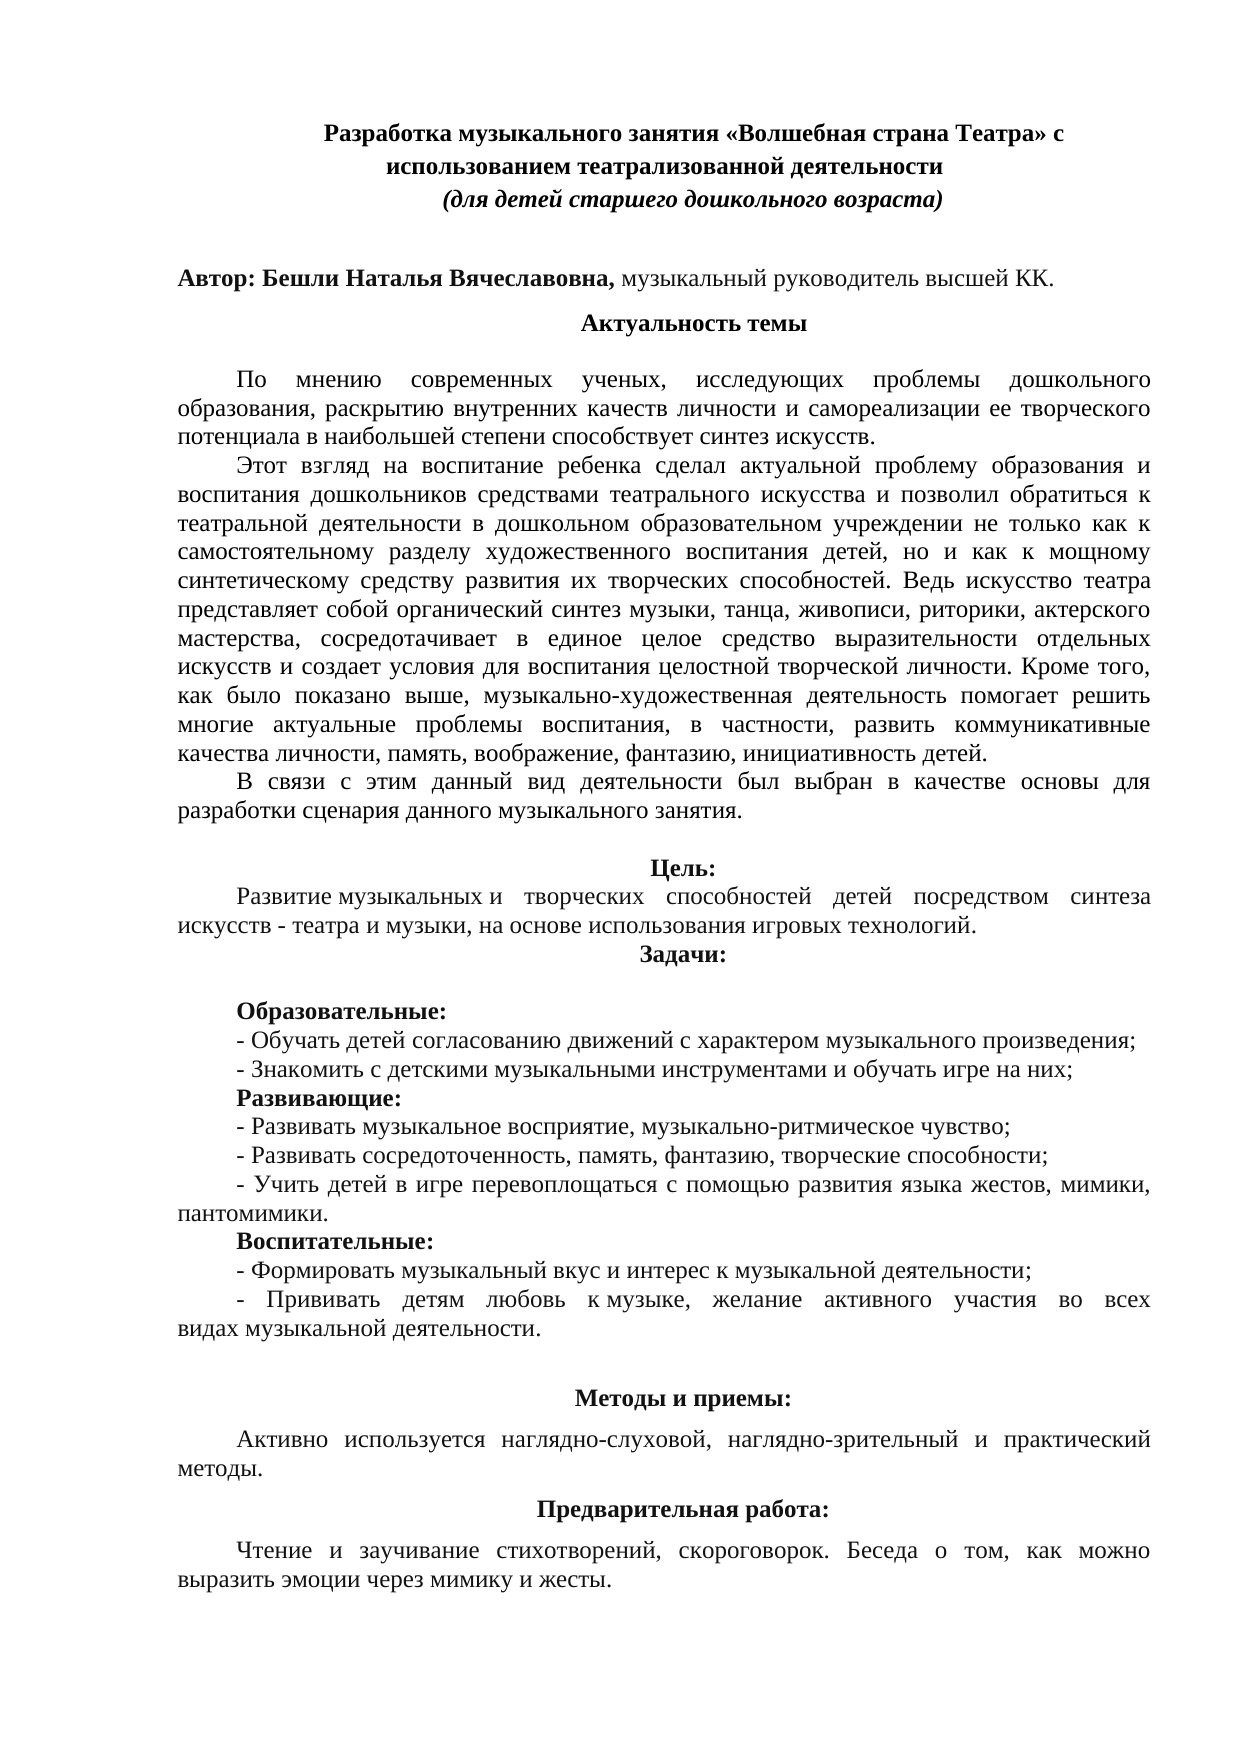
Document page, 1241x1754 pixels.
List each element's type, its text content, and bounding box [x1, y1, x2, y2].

text (для детей старшего дошкольного возраста) [177, 184, 1152, 213]
text Актуальность темы [177, 308, 1152, 337]
text - Знакомить с детскими музыкальными инструментами и обучать игре на них; [177, 1054, 1152, 1083]
text - Учить детей в игре перевоплощаться с помощью развития языка жестов, мимики, пантомимики. [177, 1169, 1152, 1226]
text Методы и приемы: [177, 1383, 1152, 1411]
text - Прививать детям любовь к музыке, желание активного участия во всех видах музыкальной деятельности. [177, 1284, 1152, 1341]
text - Формировать музыкальный вкус и интерес к музыкальной деятельности; [177, 1255, 1152, 1284]
text - Развивать сосредоточенность, память, фантазию, творческие способности; [177, 1140, 1152, 1169]
text Задачи: [177, 939, 1152, 968]
text Цель: [177, 853, 1152, 881]
text Образовательные: [177, 996, 1152, 1025]
text Воспитательные: [177, 1226, 1152, 1255]
text - Развивать музыкальное восприятие, музыкально-ритмическое чувство; [177, 1111, 1152, 1140]
text По мнению современных ученых, исследующих проблемы дошкольного образования, раскрытию внутренних качеств личности и самореализации ее творческого потенциала в наибольшей степени способствует синтез искусств. [177, 364, 1152, 450]
text В связи с этим данный вид деятельности был выбран в качестве основы для разработки сценария данного музыкального занятия. [177, 766, 1152, 824]
text Развитие музыкальных и творческих способностей детей посредством синтеза искусств - театра и музыки, на основе использования игровых технологий. [177, 881, 1152, 939]
text Чтение и заучивание стихотворений, скороговорок. Беседа о том, как можно выразить эмоции через мимику и жесты. [177, 1535, 1152, 1593]
text Разработка музыкального занятия «Волшебная страна Театра» с использованием театрализованной деятельности [177, 118, 1152, 180]
text Этот взгляд на воспитание ребенка сделал актуальной проблему образования и воспитания дошкольников средствами театрального искусства и позволил обратиться к театральной деятельности в дошкольном образовательном учреждении не только как к самостоятельному разделу художественного воспитания детей, но и как к мощному синтетическому средству развития их творческих способностей. Ведь искусство театра представляет собой органический синтез музыки, танца, живописи, риторики, актерского мастерства, сосредотачивает в единое целое средство выразительности отдельных искусств и создает условия для воспитания целостной творческой личности. Кроме того, как было показано выше, музыкально-художественная деятельность помогает решить многие актуальные проблемы воспитания, в частности, развить коммуникативные качества личности, память, воображение, фантазию, инициативность детей. [177, 450, 1152, 766]
text - Обучать детей согласованию движений с характером музыкального произведения; [177, 1025, 1152, 1054]
text Развивающие: [177, 1083, 1152, 1111]
text Автор: Бешли Наталья Вячеславовна, музыкальный руководитель высшей КК. [177, 263, 1152, 291]
text Активно используется наглядно-слуховой, наглядно-зрительный и практический методы. [177, 1424, 1152, 1481]
text Предварительная работа: [177, 1494, 1152, 1523]
